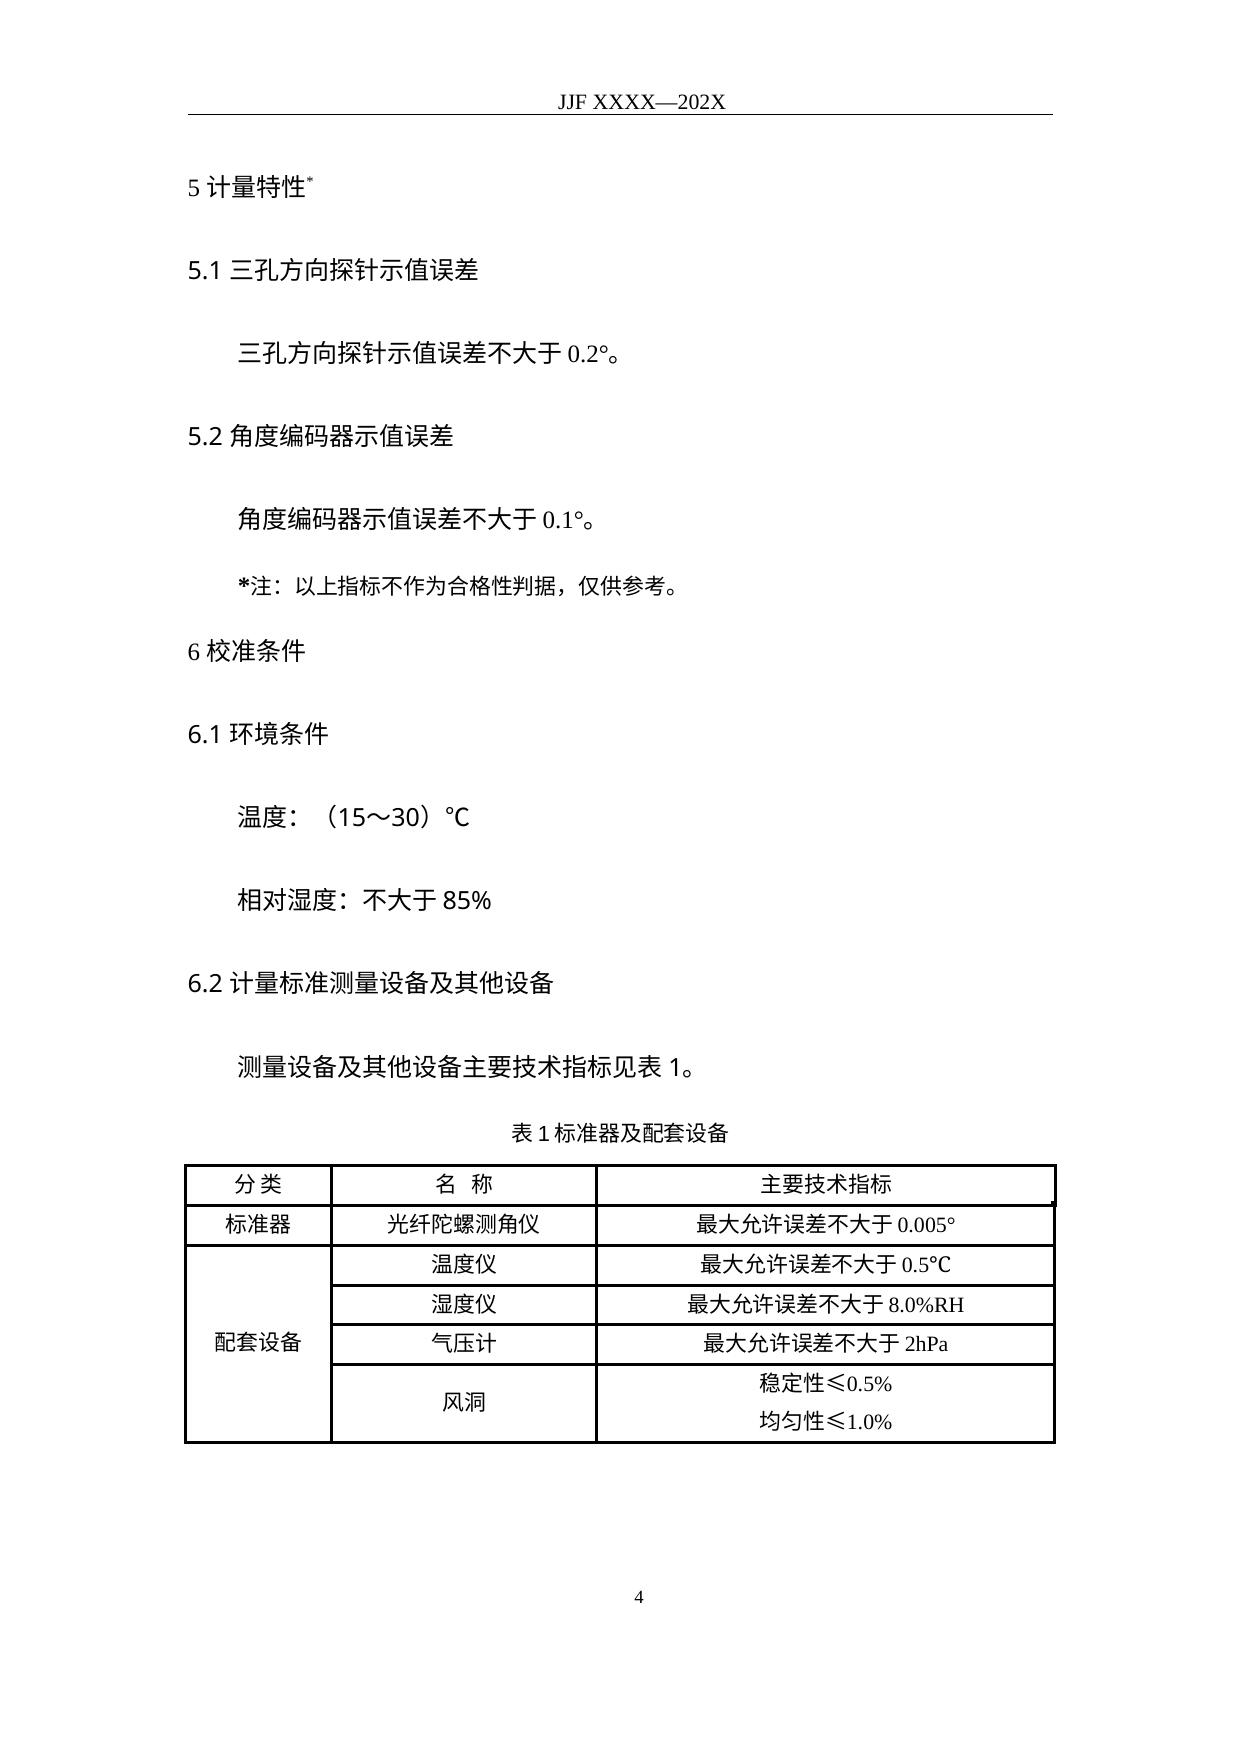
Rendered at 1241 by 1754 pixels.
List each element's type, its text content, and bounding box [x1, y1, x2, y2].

table_header 分 类 [187, 1167, 330, 1204]
text 测量设备及其他设备主要技术指标见表 1。 [187, 1033, 1053, 1098]
text 相对湿度：不大于85% [187, 866, 1053, 931]
table_cell 风洞 [333, 1366, 595, 1441]
table_cell 湿度仪 [333, 1287, 595, 1323]
table_cell 标准器 [187, 1207, 330, 1244]
subtitle 校准条件 [187, 617, 1053, 682]
table_cell 配套设备 [187, 1247, 330, 1441]
text 三孔方向探针示值误差不大于0.2°。 [187, 319, 1053, 384]
table_cell 气压计 [333, 1326, 595, 1363]
table_cell 温度仪 [333, 1247, 595, 1283]
text 表 1标准器及配套设备 [187, 1116, 1053, 1148]
table_cell 最大允许误差不大于2hPa [598, 1326, 1053, 1363]
table_cell 光纤陀螺测角仪 [333, 1207, 595, 1244]
table_cell 最大允许误差不大于0.005° [598, 1207, 1053, 1244]
subtitle 三孔方向探针示值误差 [187, 236, 1053, 301]
table_cell 稳定性≤0.5% 均匀性≤1.0% [598, 1366, 1053, 1441]
table_header 名 称 [333, 1167, 595, 1204]
table_cell 最大允许误差不大于8.0%RH [598, 1287, 1053, 1323]
subtitle 角度编码器示值误差 [187, 402, 1053, 467]
text *注：以上指标不作为合格性判据，仅供参考。 [187, 569, 1053, 601]
subtitle 计量标准测量设备及其他设备 [187, 949, 1053, 1014]
subtitle 环境条件 [187, 700, 1053, 765]
table_cell 最大允许误差不大于0.5℃ [598, 1247, 1053, 1283]
table_header 主要技术指标 [598, 1167, 1054, 1204]
subtitle 计量特性* [187, 153, 1053, 218]
text 角度编码器示值误差不大于0.1°。 [187, 486, 1053, 551]
text 温度：（15～30）℃ [187, 783, 1053, 848]
